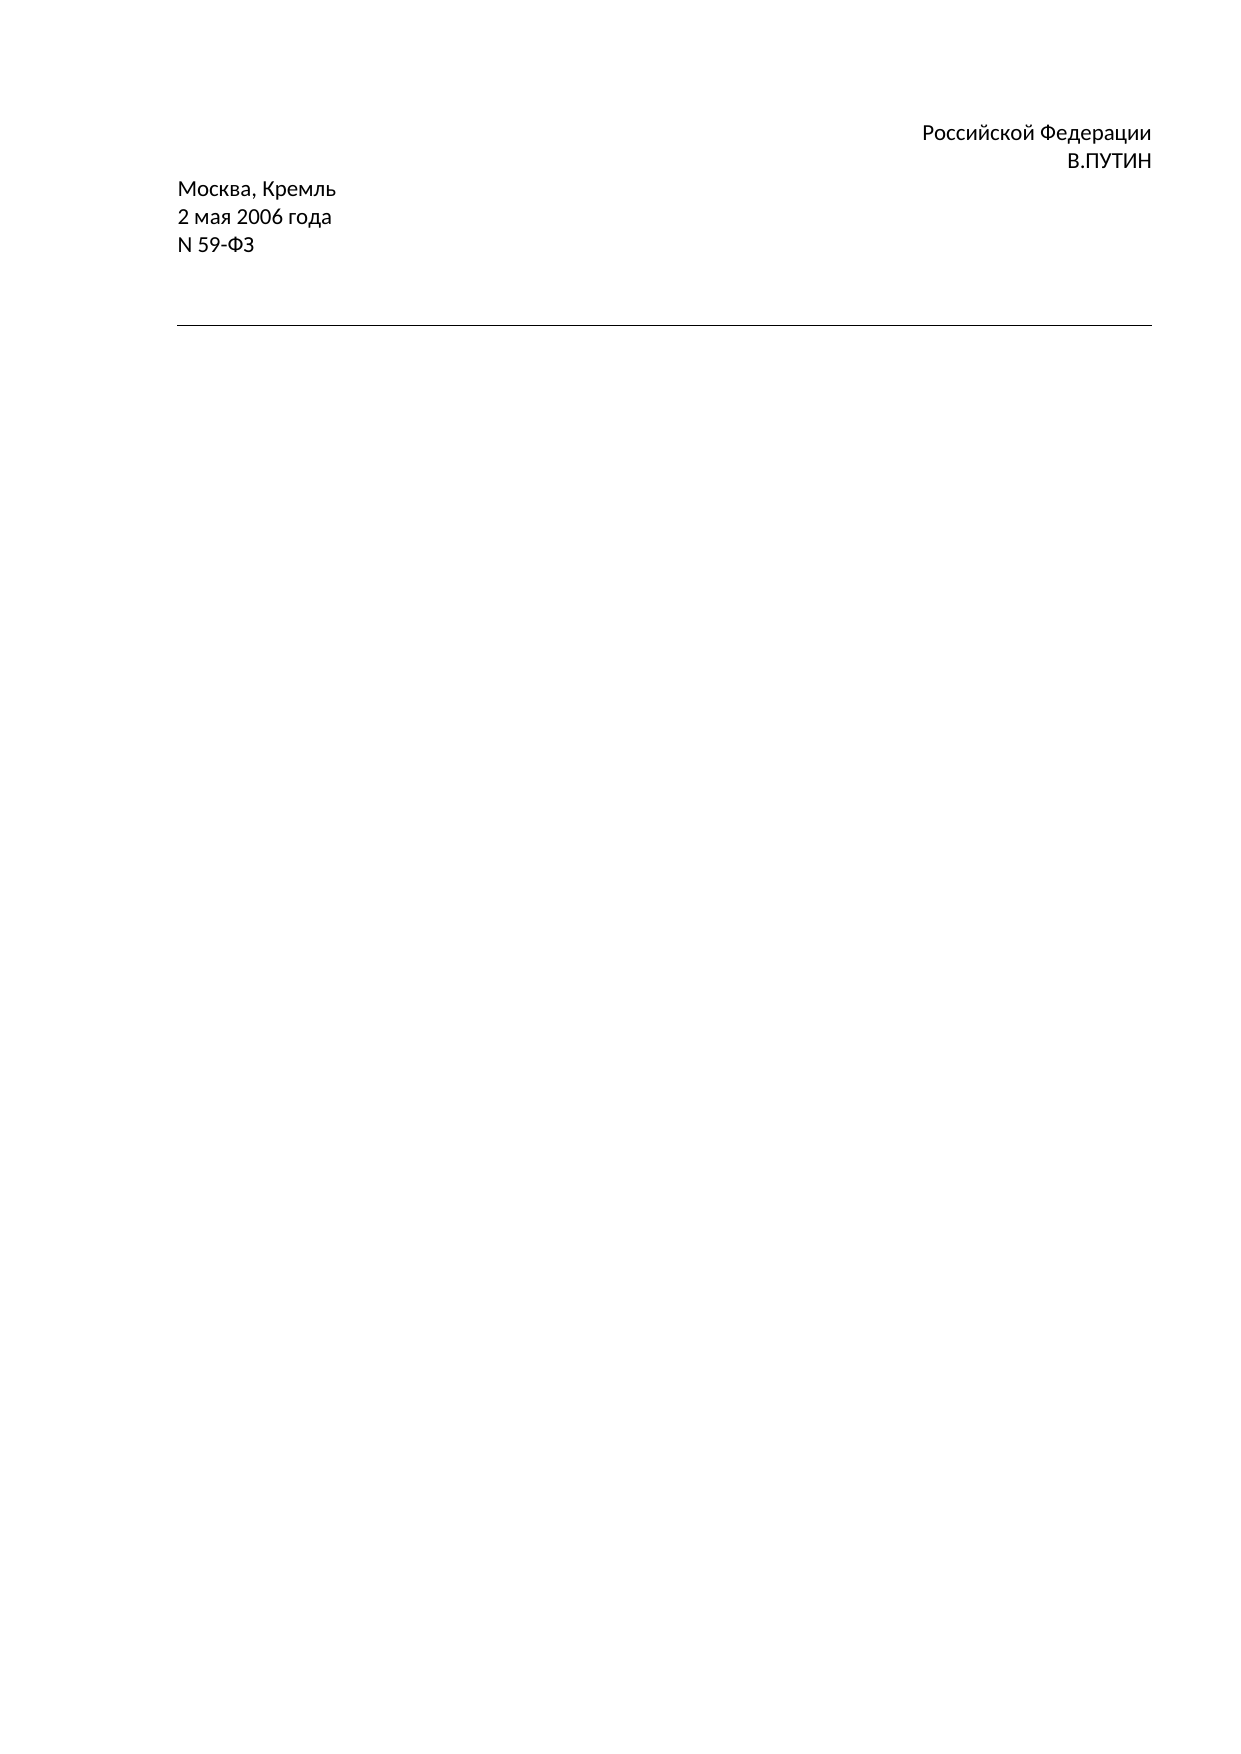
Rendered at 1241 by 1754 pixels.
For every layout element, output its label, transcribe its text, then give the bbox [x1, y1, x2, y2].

text N 59-ФЗ [177, 230, 1152, 258]
text 2 мая 2006 года [177, 202, 1152, 230]
text Москва, Кремль [177, 174, 1152, 202]
text В.ПУТИН [177, 146, 1152, 174]
text Российской Федерации [177, 118, 1152, 146]
